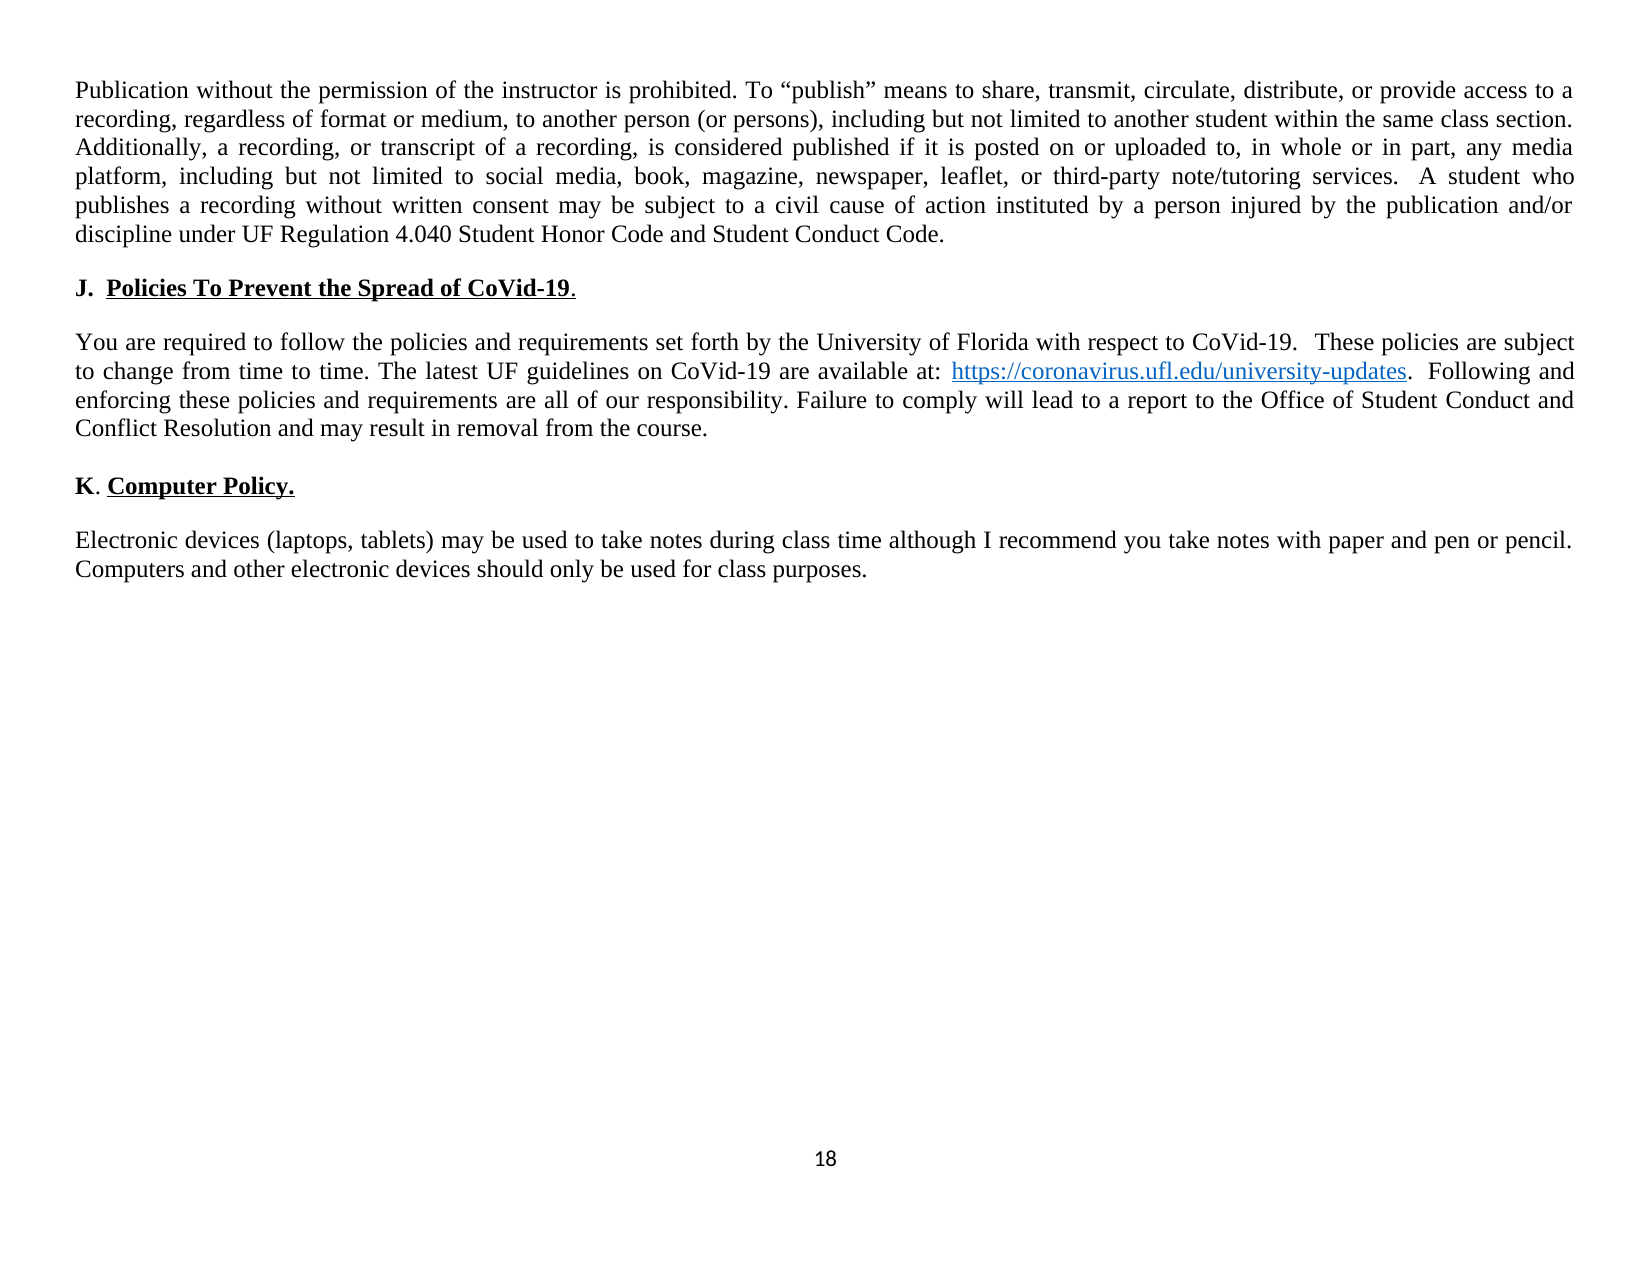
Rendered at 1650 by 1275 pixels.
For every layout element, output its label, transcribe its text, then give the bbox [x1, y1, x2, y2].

text Electronic devices (laptops, tablets) may be used to take notes during class time although I recommend you take notes with paper and pen or pencil. Computers and other electronic devices should only be used for class purposes. [75, 525, 1575, 583]
text J. Policies To Prevent the Spread of CoVid-19. [75, 273, 1575, 302]
text Publication without the permission of the instructor is prohibited. To “publish” means to share, transmit, circulate, distribute, or provide access to a recording, regardless of format or medium, to another person (or persons), including but not limited to another student within the same class section. Additionally, a recording, or transcript of a recording, is considered published if it is posted on or uploaded to, in whole or in part, any media platform, including but not limited to social media, book, magazine, newspaper, leaflet, or third-party note/tutoring services. A student who publishes a recording without written consent may be subject to a civil cause of action instituted by a person injured by the publication and/or discipline under UF Regulation 4.040 Student Honor Code and Student Conduct Code. [75, 75, 1575, 247]
text K. Computer Policy. [75, 471, 1575, 500]
text You are required to follow the policies and requirements set forth by the University of Florida with respect to CoVid-19. These policies are subject to change from time to time. The latest UF guidelines on CoVid-19 are available at: https://coronavirus.ufl.edu/university-updates. Following and enforcing these policies and requirements are all of our responsibility. Failure to comply will lead to a report to the Office of Student Conduct and Conflict Resolution and may result in removal from the course. [75, 327, 1575, 442]
